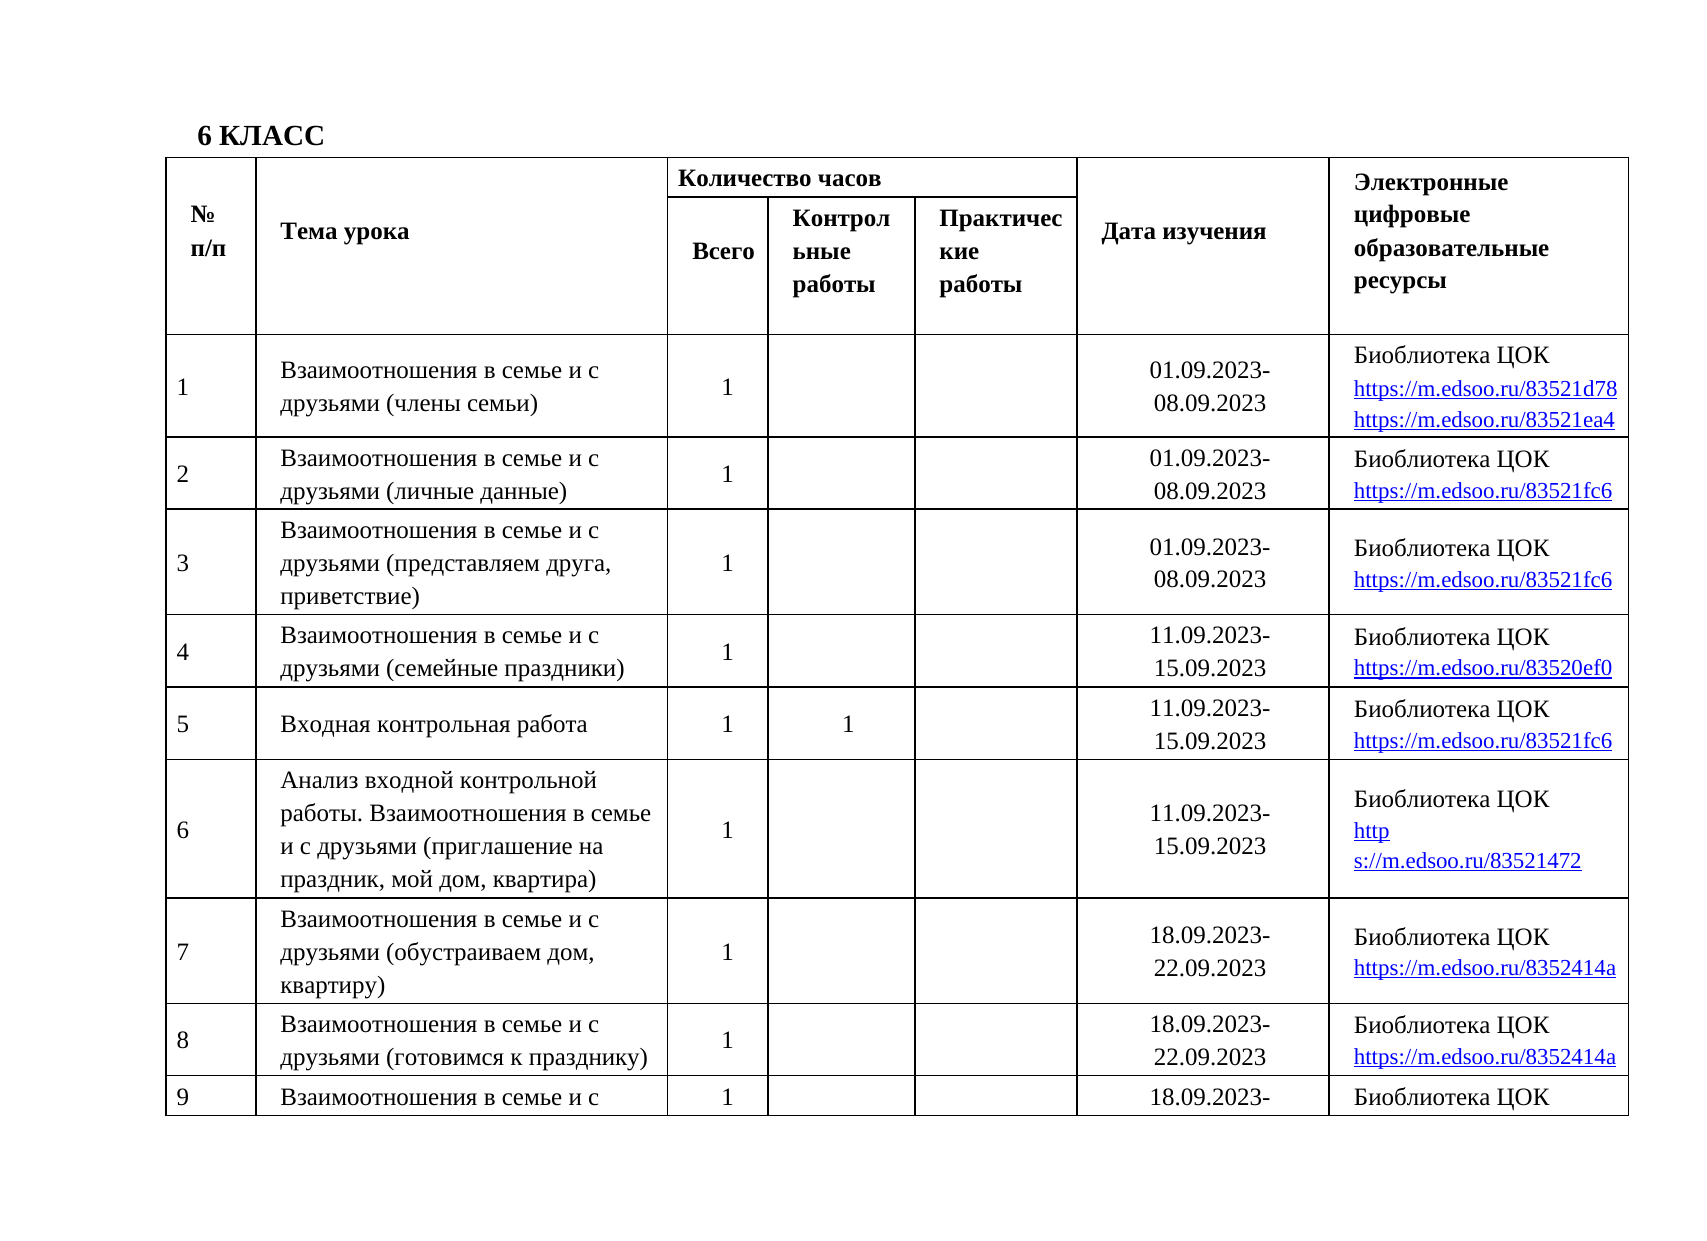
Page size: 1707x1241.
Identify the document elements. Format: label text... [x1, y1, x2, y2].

table_header Количество часов [668, 158, 1076, 196]
table_cell [769, 615, 914, 686]
table_cell Биоблиотека ЦОК https://m.edsoo.ru/8352414a [1330, 1004, 1628, 1075]
table_cell Биоблиотека ЦОК https://m.edsoo.ru/83521d78 https://m.edsoo.ru/83521ea4 [1330, 335, 1628, 436]
table_cell Биоблиотека ЦОК https://m.edsoo.ru/83520ef0 [1330, 615, 1628, 686]
table_cell Биоблиотека ЦОК https://m.edsoo.ru/83521472 [1330, 760, 1628, 897]
table_cell [916, 688, 1076, 758]
table_cell 1 [769, 688, 914, 758]
table_cell 8 [167, 1004, 255, 1075]
table_cell [769, 899, 914, 1002]
table_cell 01.09.2023-08.09.2023 [1078, 335, 1328, 436]
table_cell 1 [167, 335, 255, 436]
table_cell Биоблиотека ЦОК https://m.edsoo.ru/83521fc6 [1330, 438, 1628, 508]
table_cell Взаимоотношения в семье и с друзьями (члены семьи) [257, 335, 667, 436]
table_cell Биоблиотека ЦОК https://m.edsoo.ru/83521fc6 [1330, 510, 1628, 614]
table_cell [916, 615, 1076, 686]
table_cell 1 [668, 438, 767, 508]
table_cell [916, 335, 1076, 436]
table_cell 1 [668, 335, 767, 436]
table_cell Взаимоотношения в семье и с друзьями (готовимся к празднику) [257, 1004, 667, 1075]
table_cell 1 [668, 1076, 767, 1114]
table_cell 11.09.2023-15.09.2023 [1078, 760, 1328, 897]
table_cell Биоблиотека ЦОК https://m.edsoo.ru/83521fc6 [1330, 688, 1628, 758]
table_cell 4 [167, 615, 255, 686]
table_header Дата изучения [1078, 158, 1328, 334]
table_cell [769, 1004, 914, 1075]
table_cell [916, 1076, 1076, 1114]
table_cell 18.09.2023-22.09.2023 [1078, 899, 1328, 1002]
text 6 КЛАСС [190, 118, 1618, 152]
table_cell 7 [167, 899, 255, 1002]
table_cell 2 [167, 438, 255, 508]
table_cell Всего [668, 198, 767, 334]
table_cell 1 [668, 510, 767, 614]
table_cell 01.09.2023-08.09.2023 [1078, 510, 1328, 614]
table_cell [257, 1076, 667, 1114]
table_cell Анализ входной контрольной работы. Взаимоотношения в семье и с друзьями (приглашение на праздник, мой дом, квартира) [257, 760, 667, 897]
table_cell [769, 335, 914, 436]
table_cell [916, 438, 1076, 508]
table_cell Взаимоотношения в семье и с друзьями (представляем друга, приветствие) [257, 510, 667, 614]
table_cell 3 [167, 510, 255, 614]
table_cell 5 [167, 688, 255, 758]
table_header Электронные цифровые образовательные ресурсы [1330, 158, 1628, 334]
table_cell [769, 760, 914, 897]
table_cell [916, 1004, 1076, 1075]
table_cell 11.09.2023-15.09.2023 [1078, 688, 1328, 758]
table_cell Контрольные работы [769, 198, 914, 334]
table_cell Входная контрольная работа [257, 688, 667, 758]
table_cell [769, 510, 914, 614]
table_cell [916, 899, 1076, 1002]
table_cell 1 [668, 615, 767, 686]
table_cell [1078, 1076, 1328, 1114]
table_header Тема урока [257, 158, 667, 334]
table_cell Взаимоотношения в семье и с друзьями (обустраиваем дом, квартиру) [257, 899, 667, 1002]
table_cell 1 [668, 899, 767, 1002]
table_cell Взаимоотношения в семье и с друзьями (семейные праздники) [257, 615, 667, 686]
table_cell 9 [167, 1076, 255, 1114]
table_cell 11.09.2023-15.09.2023 [1078, 615, 1328, 686]
table_cell [769, 1076, 914, 1114]
table_cell Биоблиотека ЦОК https://m.edsoo.ru/8352414a [1330, 899, 1628, 1002]
table_cell [916, 760, 1076, 897]
table_cell [916, 510, 1076, 614]
table_cell 1 [668, 1004, 767, 1075]
table_cell Взаимоотношения в семье и с друзьями (личные данные) [257, 438, 667, 508]
table_cell 01.09.2023-08.09.2023 [1078, 438, 1328, 508]
table_cell 1 [668, 688, 767, 758]
table_cell 6 [167, 760, 255, 897]
table_cell 18.09.2023-22.09.2023 [1078, 1004, 1328, 1075]
table_cell Практические работы [916, 198, 1076, 334]
table_cell [769, 438, 914, 508]
table_header № п/п [167, 158, 255, 334]
table_cell 1 [668, 760, 767, 897]
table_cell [1330, 1076, 1628, 1114]
